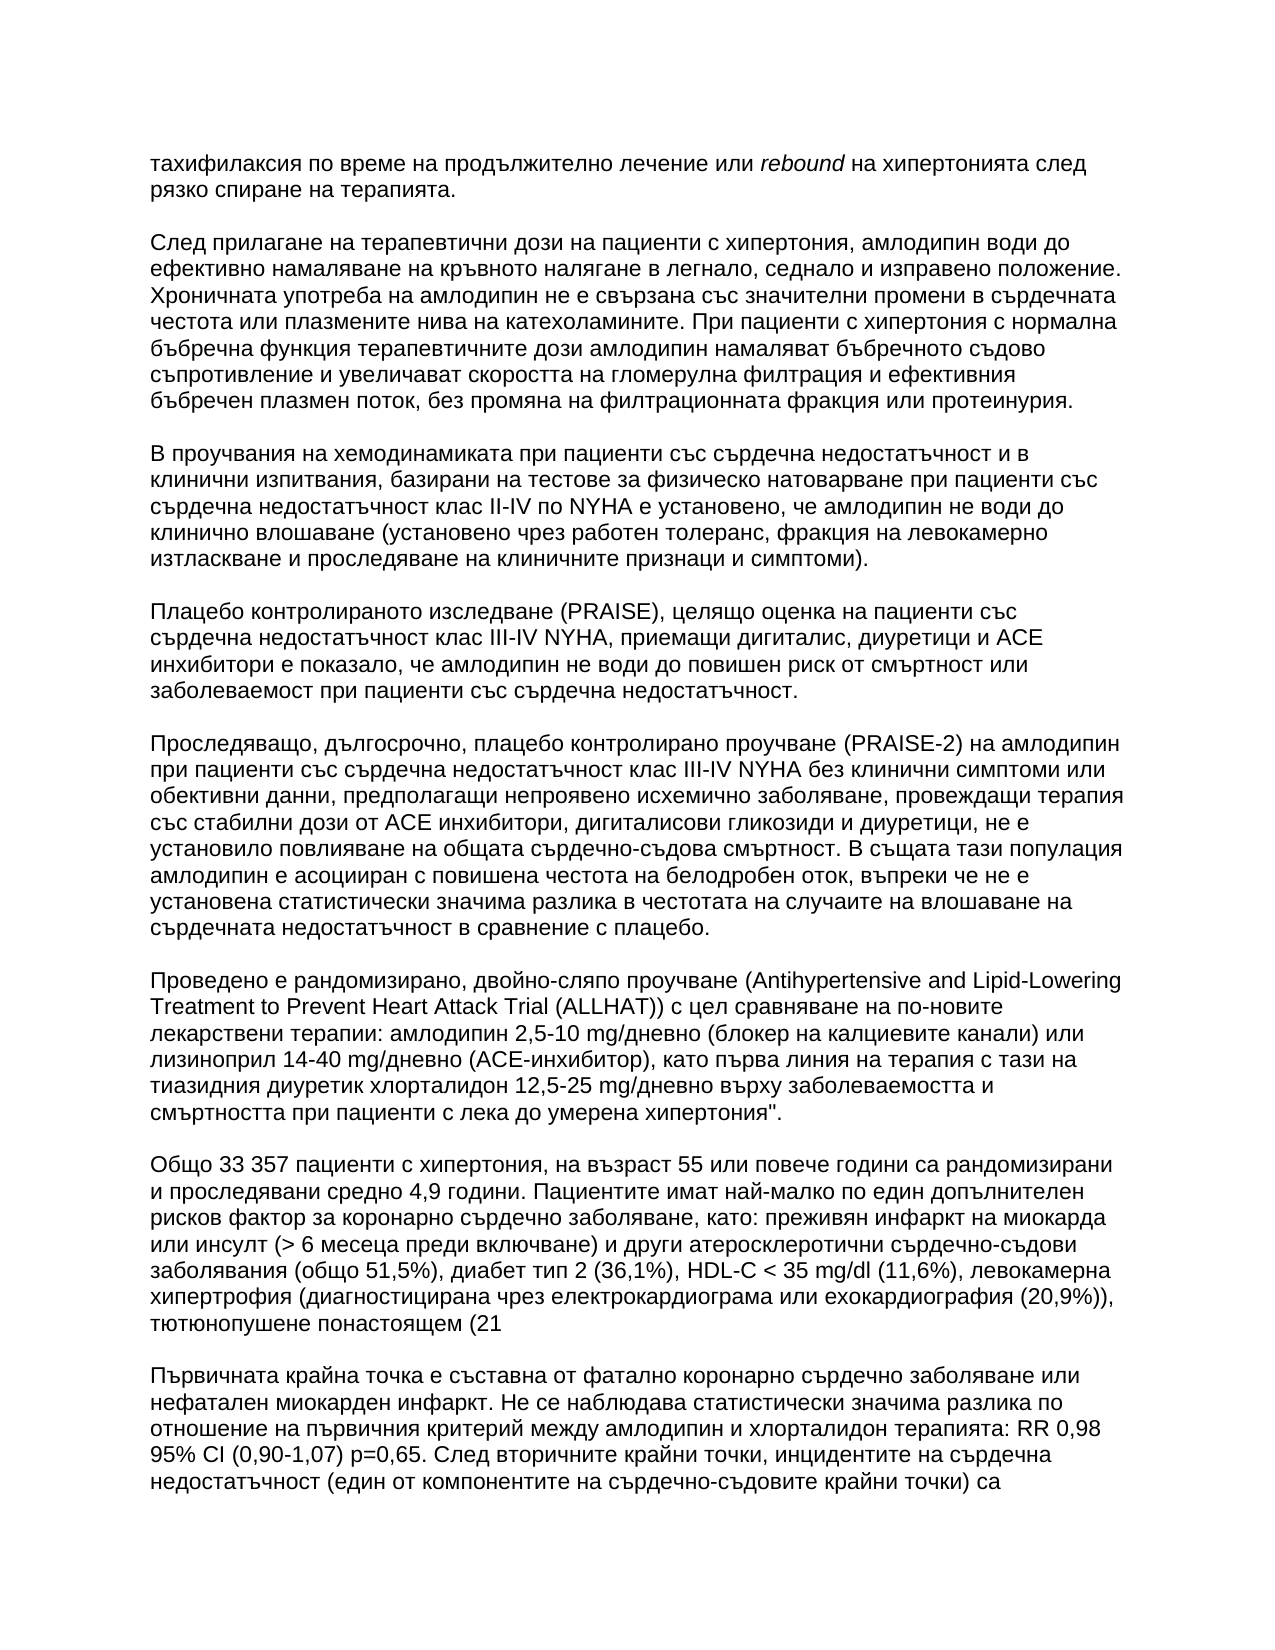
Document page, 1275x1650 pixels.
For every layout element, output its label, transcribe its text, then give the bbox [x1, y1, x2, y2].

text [150, 150, 1125, 203]
text Общо 33 357 пациенти с хипертония, на възраст 55 или повече години са рандомизирани и проследявани средно 4,9 години. Пациентите имат най-малко по един допълнителен рисков фактор за коронарно сърдечно заболяване, като: преживян инфаркт на миокарда или инсулт (> 6 месеца преди включване) и други атеросклеротични сърдечно-съдови заболявания (общо 51,5%), диабет тип 2 (36,1%), HDL-C < 35 mg/dl (11,6%), левокамерна хипертрофия (диагностицирана чрез електрокардиограма или ехокардиография (20,9%)), тютюнопушене понастоящем (21 [150, 1151, 1125, 1336]
text Проведено е рандомизирано, двойно-сляпо проучване (Antihypertensive and Lipid-Lowering Treatment to Prevent Heart Attack Trial (ALLHAT)) c цел сравняване на по-новите лекарствени терапии: амлодипин 2,5-10 mg/дневно (блокер на калциевите канали) или лизиноприл 14-40 mg/дневно (АСЕ-инхибитор), като първа линия на терапия с тази на тиазидния диуретик хлорталидон 12,5-25 mg/дневно върху заболеваемостта и смъртността при пациенти с лека до умерена хипертония". [150, 967, 1125, 1125]
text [150, 1362, 1125, 1494]
text След прилагане на терапевтични дози на пациенти с хипертония, амлодипин води до ефективно намаляване на кръвното налягане в легнало, седнало и изправено положение. Хроничната употреба на амлодипин не е свързана със значителни промени в сърдечната честота или плазмените нива на катехоламините. При пациенти с хипертония с нормална бъбречна функция терапевтичните дози амлодипин намаляват бъбречното съдово съпротивление и увеличават скоростта на гломерулна филтрация и ефективния бъбречен плазмен поток, без промяна на филтрационната фракция или протеинурия. [150, 229, 1125, 413]
text Проследяващо, дългосрочно, плацебо контролирано проучване (PRAISE-2) на амлодипин при пациенти със сърдечна недостатъчност клас III-IV NYHA без клинични симптоми или обективни данни, предполагащи непроявено исхемично заболяване, провеждащи терапия със стабилни дози от АСЕ инхибитори, дигиталисови гликозиди и диуретици, не е установило повлияване на общата сърдечно-съдова смъртност. В същата тази популация амлодипин е асоцииран с повишена честота на белодробен оток, въпреки че не е установена статистически значима разлика в честотата на случаите на влошаване на сърдечната недостатъчност в сравнение с плацебо. [150, 730, 1125, 941]
text Плацебо контролираното изследване (PRAISE), целящо оценка на пациенти със сърдечна недостатъчност клас III-IV NYHA, приемащи дигиталис, диуретици и АСЕ инхибитори е показало, че амлодипин не води до повишен риск от смъртност или заболеваемост при пациенти със сърдечна недостатъчност. [150, 598, 1125, 703]
text В проучвания на хемодинамиката при пациенти със сърдечна недостатъчност и в клинични изпитвания, базирани на тестове за физическо натоварване при пациенти със сърдечна недостатъчност клас II-IV по NYHA е установено, че амлодипин не води до клинично влошаване (установено чрез работен толеранс, фракция на левокамерно изтласкване и проследяване на клиничните признаци и симптоми). [150, 440, 1125, 572]
